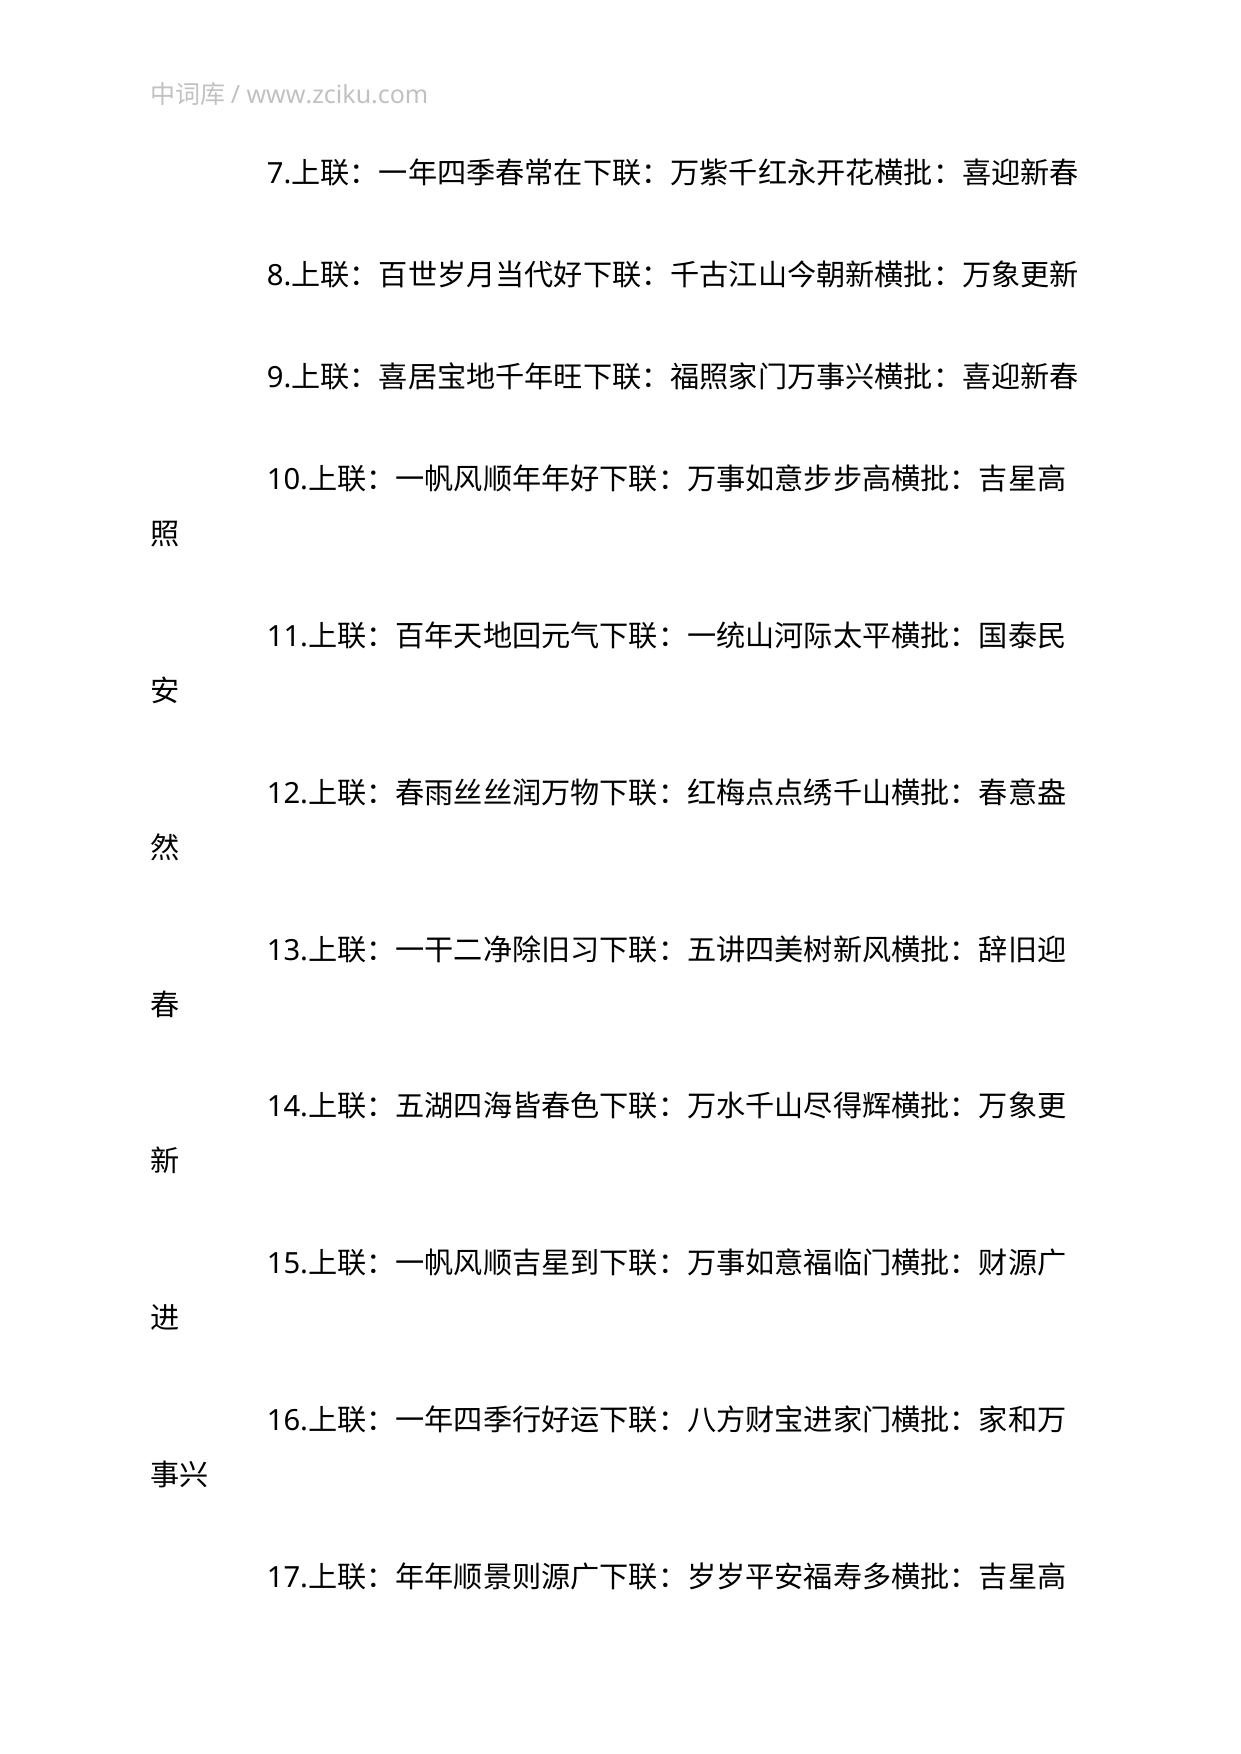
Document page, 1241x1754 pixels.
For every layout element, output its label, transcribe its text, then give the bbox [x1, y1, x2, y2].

text 15.上联：一帆风顺吉星到下联：万事如意福临门横批：财源广进 [150, 1240, 1090, 1337]
text 8.上联：百世岁月当代好下联：千古江山今朝新横批：万象更新 [150, 252, 1090, 294]
text 11.上联：百年天地回元气下联：一统山河际太平横批：国泰民安 [150, 613, 1090, 710]
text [150, 1553, 1090, 1596]
text 13.上联：一干二净除旧习下联：五讲四美树新风横批：辞旧迎春 [150, 926, 1090, 1023]
text 10.上联：一帆风顺年年好下联：万事如意步步高横批：吉星高照 [150, 456, 1090, 553]
text 9.上联：喜居宝地千年旺下联：福照家门万事兴横批：喜迎新春 [150, 354, 1090, 396]
text 12.上联：春雨丝丝润万物下联：红梅点点绣千山横批：春意盎然 [150, 769, 1090, 867]
text 7.上联：一年四季春常在下联：万紫千红永开花横批：喜迎新春 [150, 150, 1090, 192]
text 16.上联：一年四季行好运下联：八方财宝进家门横批：家和万事兴 [150, 1397, 1090, 1494]
text 14.上联：五湖四海皆春色下联：万水千山尽得辉横批：万象更新 [150, 1083, 1090, 1180]
